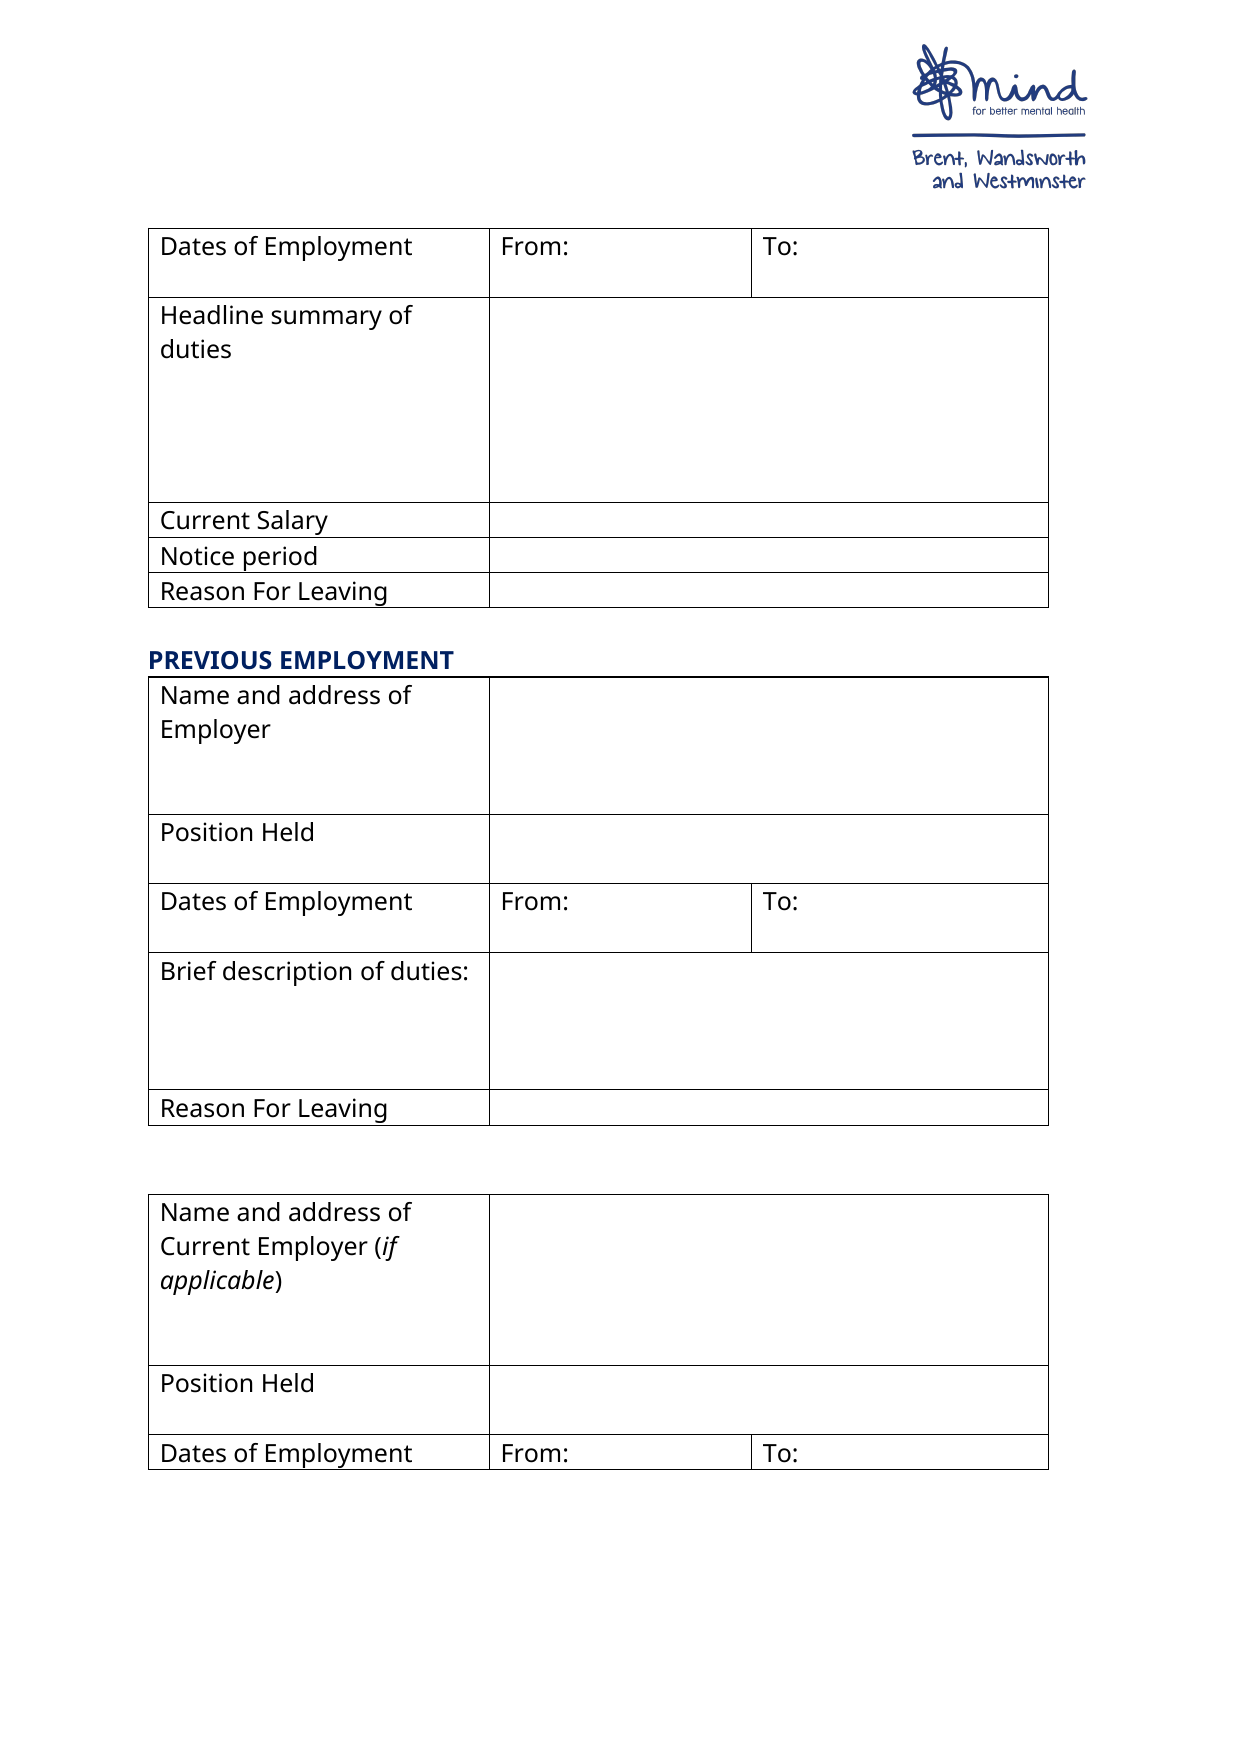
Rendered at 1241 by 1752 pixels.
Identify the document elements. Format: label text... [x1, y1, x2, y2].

table_cell From: [490, 1435, 751, 1469]
table_cell [490, 1090, 1048, 1124]
table_cell To: [752, 884, 1048, 952]
table_header [490, 678, 1048, 814]
table_cell To: [752, 229, 1048, 297]
table_cell Notice period [149, 538, 489, 572]
table_cell [490, 538, 1048, 572]
table_cell Dates of Employment [149, 1435, 489, 1469]
table_cell [490, 298, 1048, 502]
table_cell [490, 953, 1048, 1089]
table_cell Reason For Leaving [149, 573, 489, 607]
table_cell To: [752, 1435, 1048, 1469]
table_cell Position Held [149, 815, 489, 883]
table_header [490, 1195, 1048, 1365]
text PREVIOUS EMPLOYMENT [148, 642, 1092, 676]
table_cell From: [490, 884, 751, 952]
table_cell Brief description of duties: [149, 953, 489, 1089]
table_cell Position Held [149, 1366, 489, 1434]
table_cell Dates of Employment [149, 884, 489, 952]
table_cell [490, 1366, 1048, 1434]
picture [908, 41, 1093, 192]
table_cell Dates of Employment [149, 229, 489, 297]
table_cell From: [490, 229, 751, 297]
table_cell [490, 503, 1048, 537]
table_cell Reason For Leaving [149, 1090, 489, 1124]
table_cell [490, 573, 1048, 607]
table_cell Headline summary of duties [149, 298, 489, 502]
table_header Name and address of Current Employer (if applicable) [149, 1195, 489, 1365]
table_header Name and address of Employer [149, 678, 489, 814]
table_cell Current Salary [149, 503, 489, 537]
table_cell [490, 815, 1048, 883]
